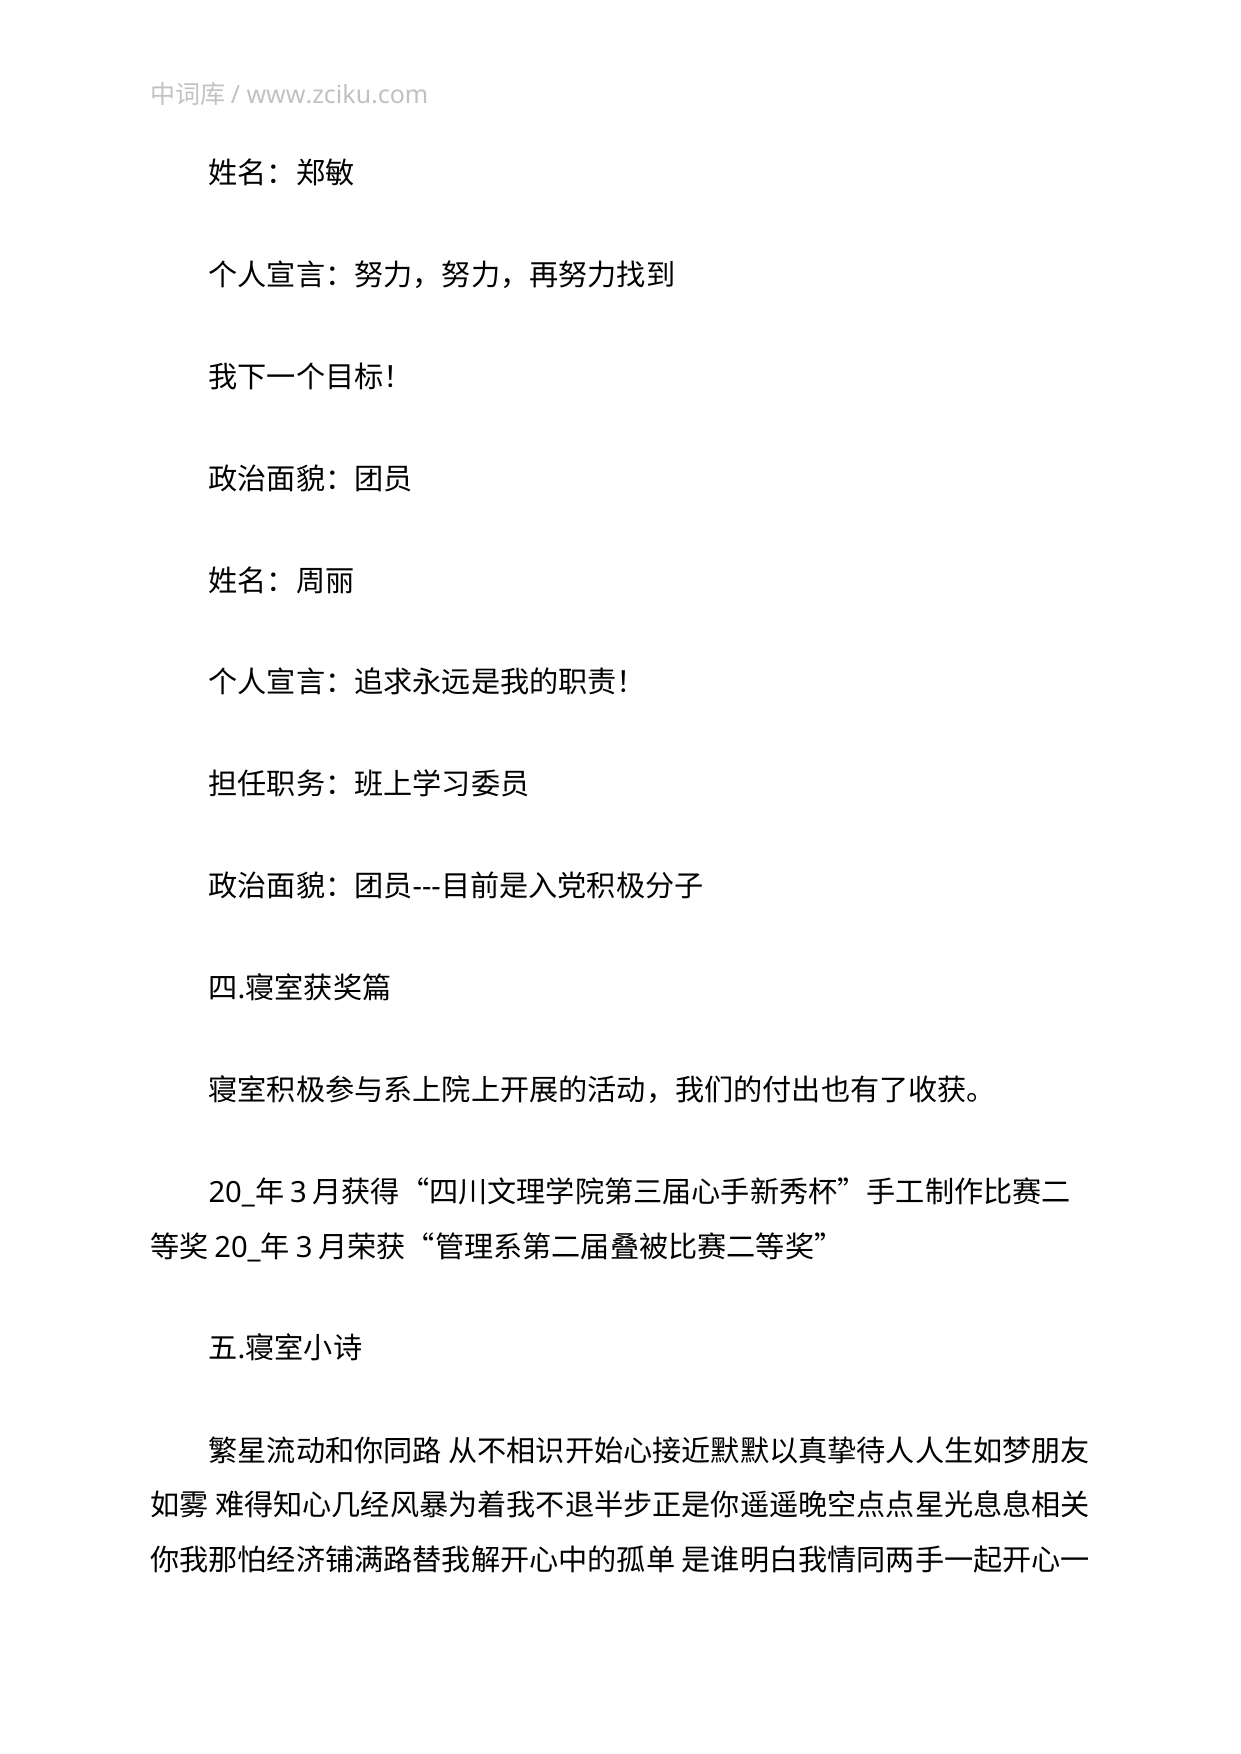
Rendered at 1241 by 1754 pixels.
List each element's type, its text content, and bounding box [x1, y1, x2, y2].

text 20_年3月获得“四川文理学院第三届心手新秀杯”手工制作比赛二等奖20_年3月荣获“管理系第二届叠被比赛二等奖” [150, 1168, 1090, 1266]
text 姓名：周丽 [150, 557, 1090, 599]
text 姓名：郑敏 [150, 150, 1090, 192]
text 政治面貌：团员 [150, 455, 1090, 498]
text 个人宣言：努力，努力，再努力找到 [150, 252, 1090, 294]
text 四.寝室获奖篇 [150, 964, 1090, 1007]
text 寝室积极参与系上院上开展的活动，我们的付出也有了收获。 [150, 1066, 1090, 1109]
text 我下一个目标！ [150, 353, 1090, 396]
text 五.寝室小诗 [150, 1325, 1090, 1367]
text 个人宣言：追求永远是我的职责！ [150, 659, 1090, 701]
text 担任职务：班上学习委员 [150, 761, 1090, 803]
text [150, 1427, 1090, 1579]
text 政治面貌：团员---目前是入党积极分子 [150, 862, 1090, 905]
